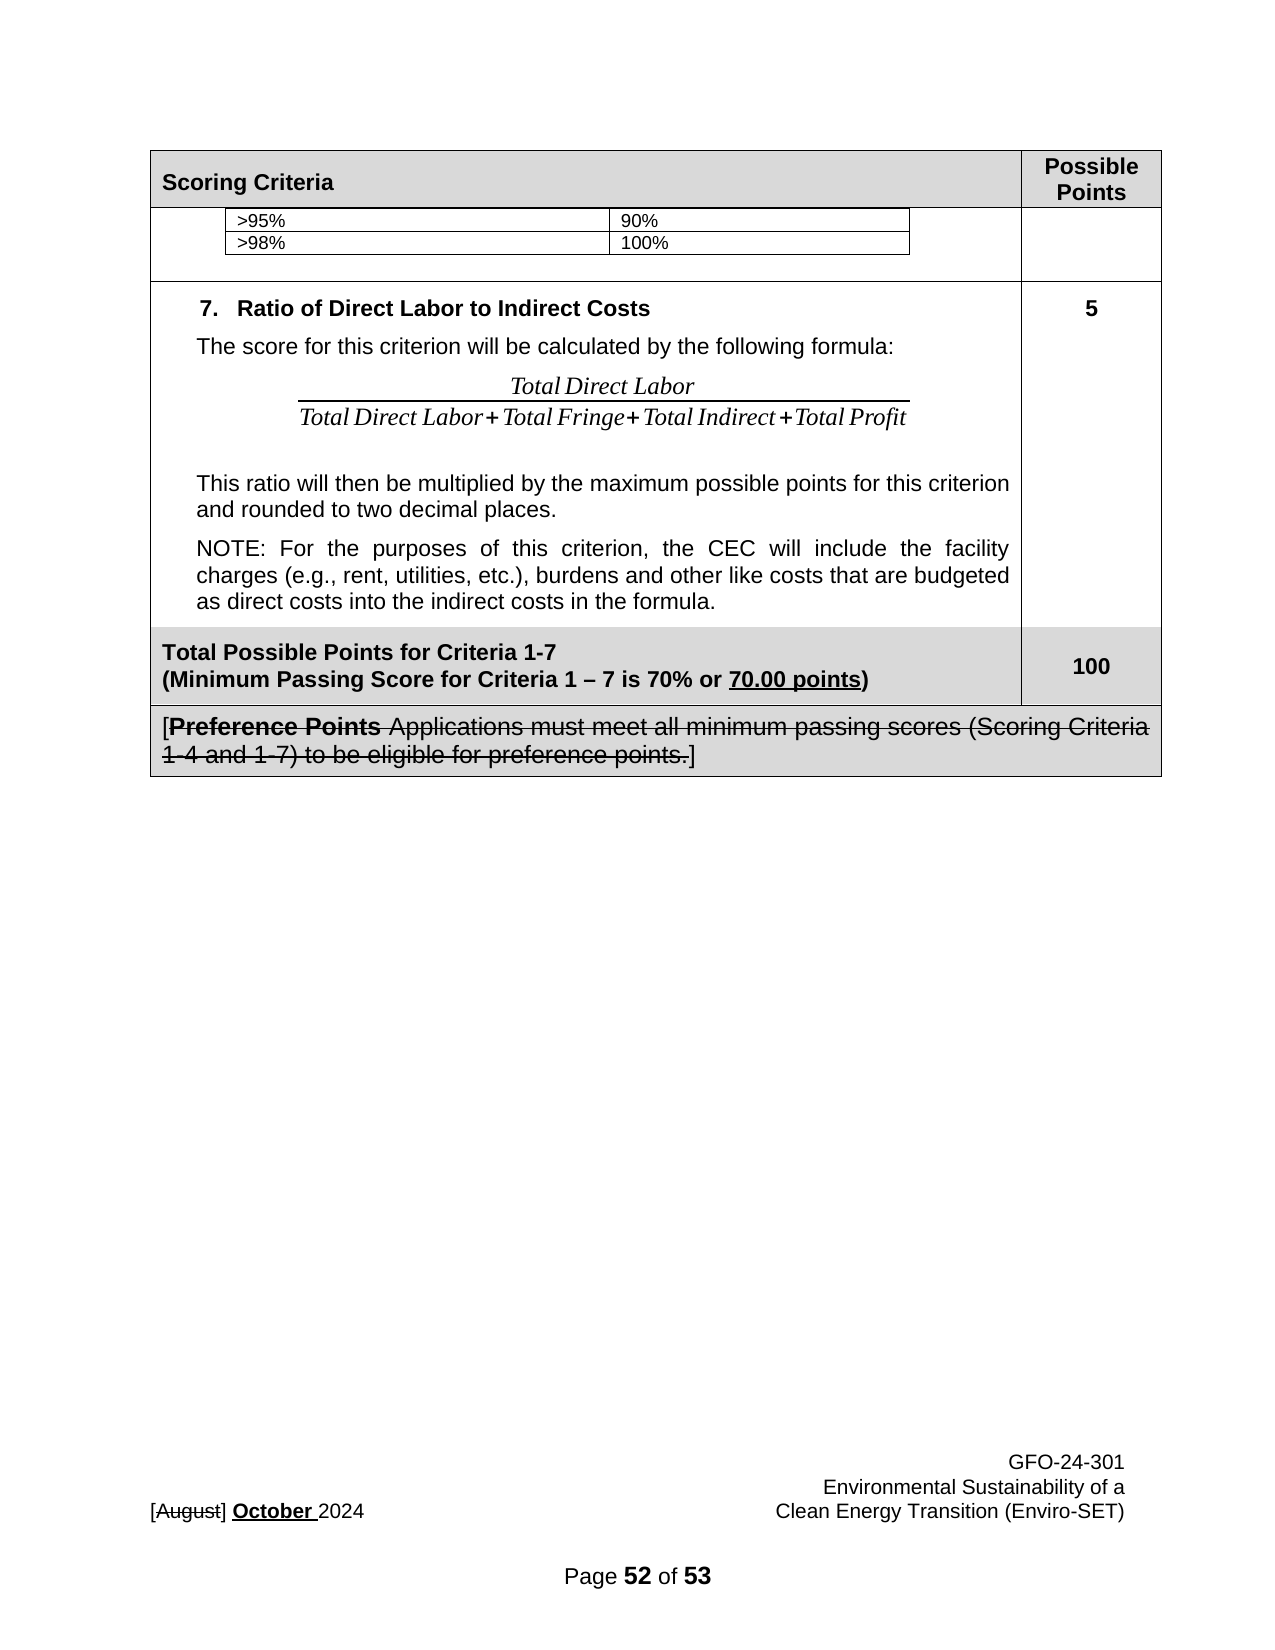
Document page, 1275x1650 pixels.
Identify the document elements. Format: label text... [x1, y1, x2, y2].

table_header Possible Points [1022, 151, 1161, 207]
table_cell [151, 208, 1021, 281]
table_cell [Preference Points Applications must meet all minimum passing scores (Scoring Criteria 1-4 and 1-7) to be eligible for preference points.] [151, 706, 1161, 776]
table_cell Total Possible Points for Criteria 1-7 (Minimum Passing Score for Criteria 1 – 7 is 70% or 70.00 points) [151, 627, 1021, 704]
table_cell 5 [1022, 282, 1161, 627]
table_cell 100 [1022, 627, 1161, 704]
table_cell 10 [1022, 208, 1161, 281]
table_cell Ratio of Direct Labor to Indirect Costs The score for this criterion will be calculated by the following formula: This ratio will then be multiplied by the maximum possible points for this criterion and rounded to two decimal places. NOTE: For the purposes of this criterion, the CEC will include the facility charges (e.g., rent, utilities, etc.), burdens and other like costs that are budgeted as direct costs into the indirect costs in the formula. [151, 282, 1021, 627]
table_header Scoring Criteria [151, 151, 1021, 207]
